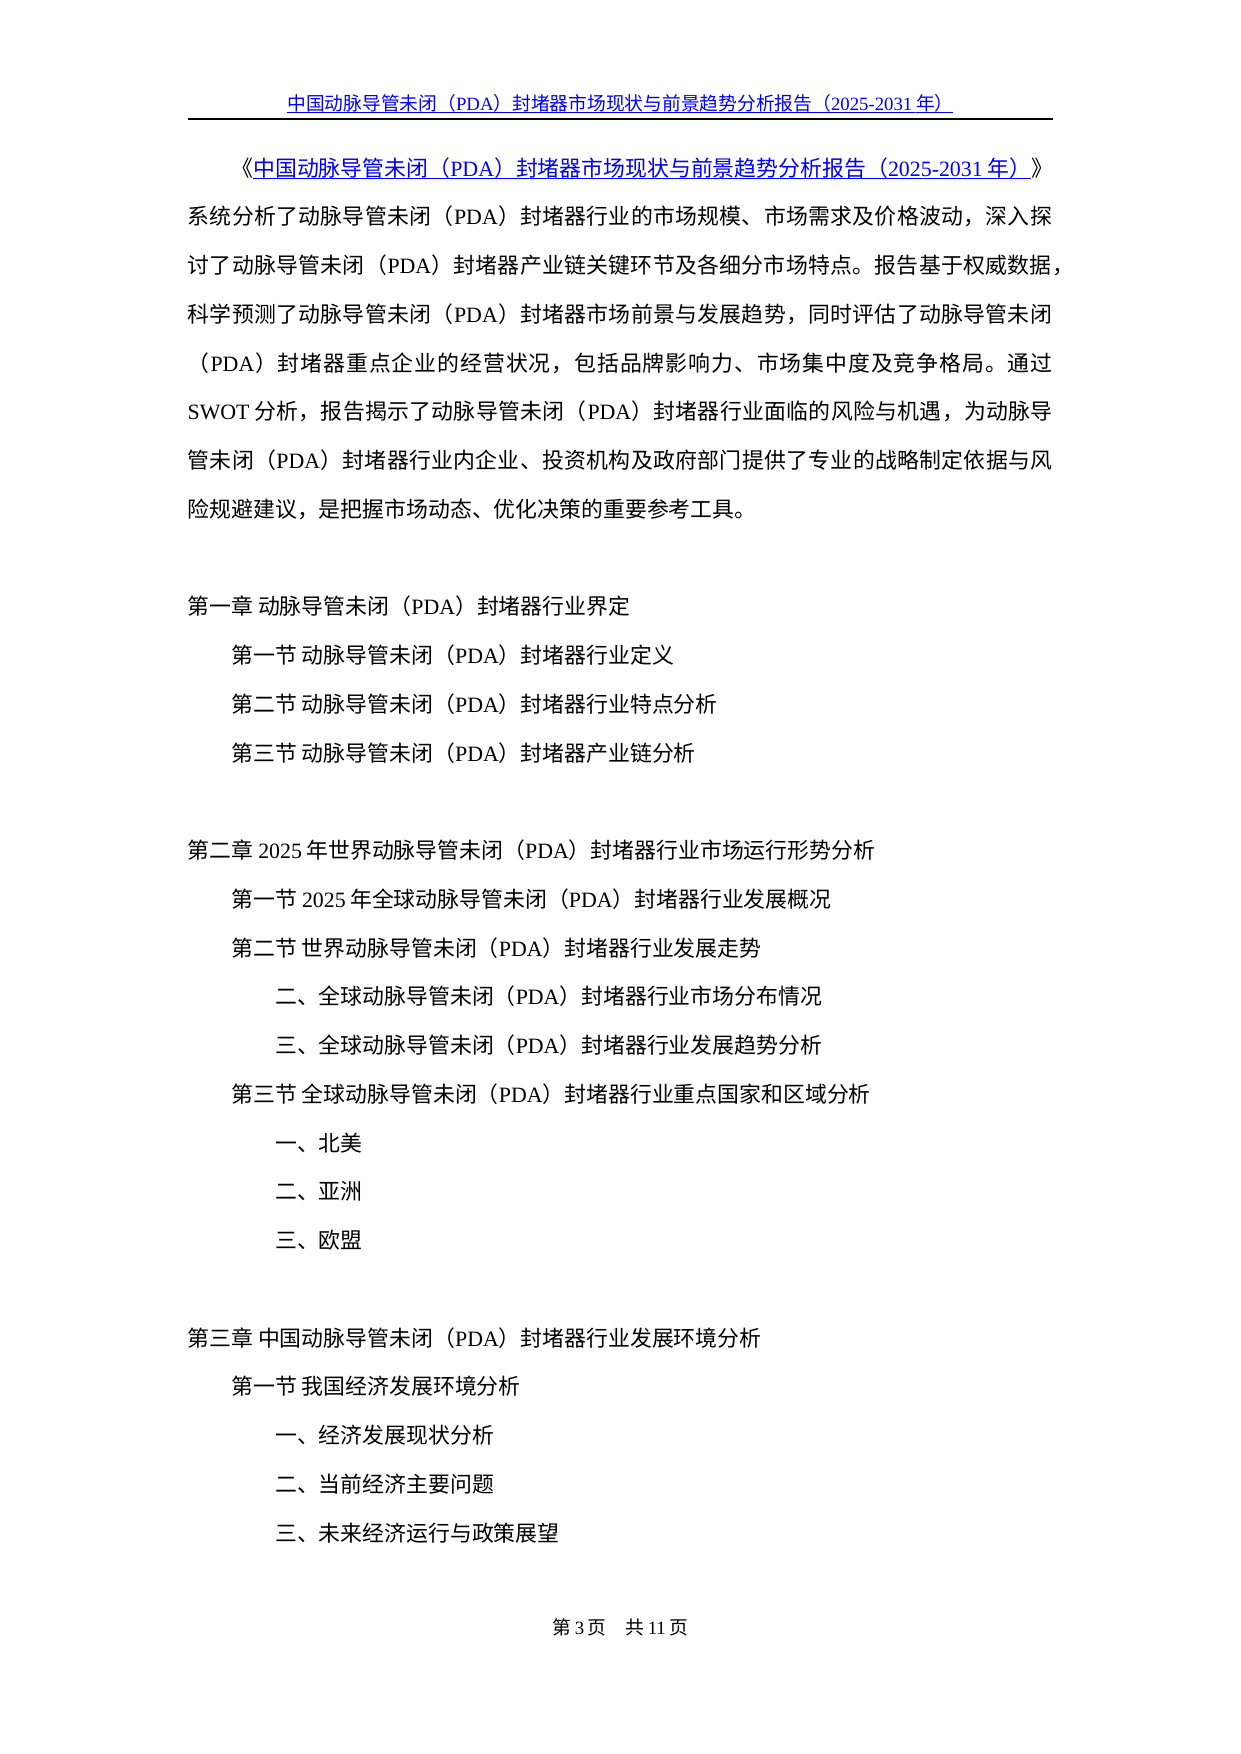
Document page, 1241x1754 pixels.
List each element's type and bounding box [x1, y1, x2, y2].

text [187, 150, 1053, 1548]
